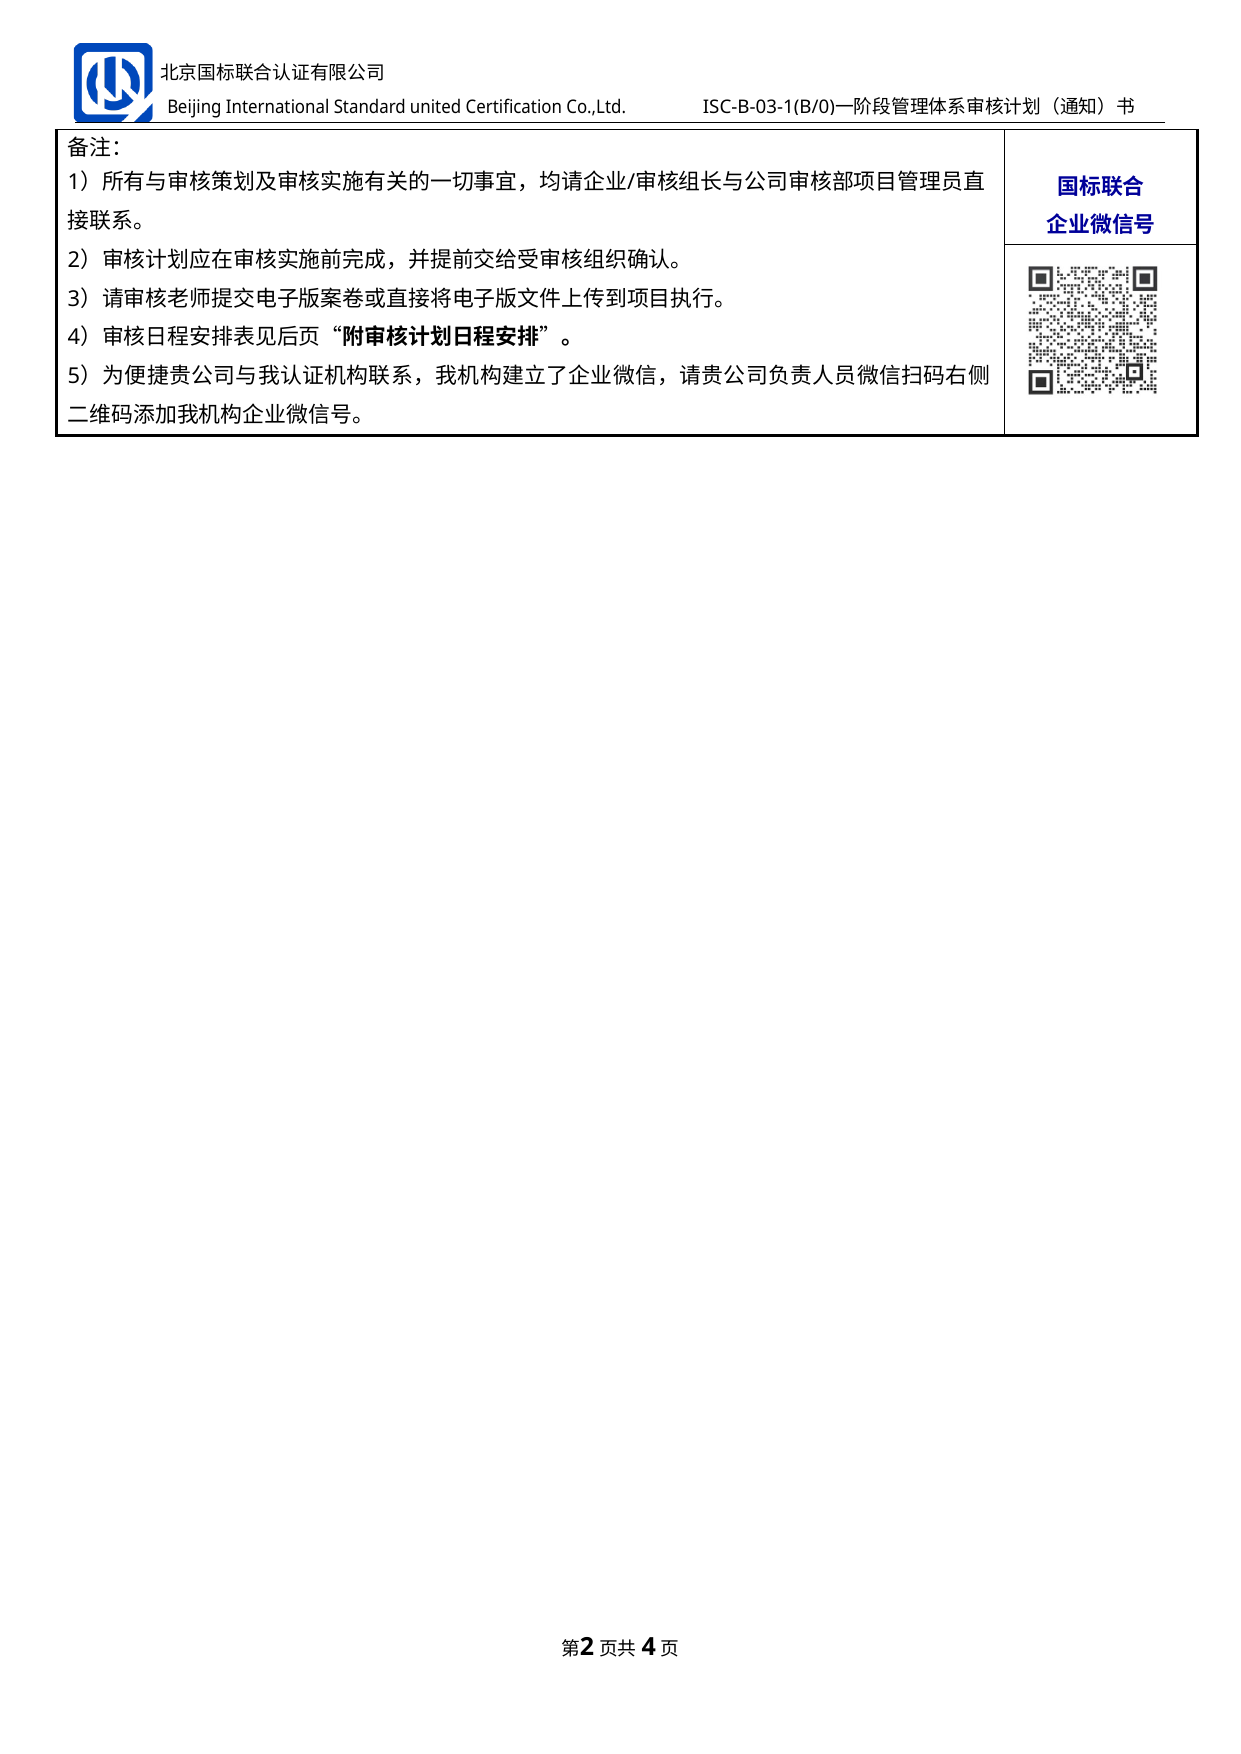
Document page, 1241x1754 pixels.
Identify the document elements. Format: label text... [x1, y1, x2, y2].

table_cell 备注： 1）所有与审核策划及审核实施有关的一切事宜，均请企业/审核组长与公司审核部项目管理员直接联系。 2）审核计划应在审核实施前完成，并提前交给受审核组织确认。 3）请审核老师提交电子版案卷或直接将电子版文件上传到项目执行。 4）审核日程安排表见后页“附审核计划日程安排”。 5）为便捷贵公司与我认证机构联系，我机构建立了企业微信，请贵公司负责人员微信扫码右侧二维码添加我机构企业微信号。 [58, 130, 1004, 433]
picture [73, 43, 153, 123]
table_cell [1005, 245, 1196, 433]
table_cell 国标联合 企业微信号 [1005, 130, 1196, 244]
picture [1020, 260, 1166, 404]
